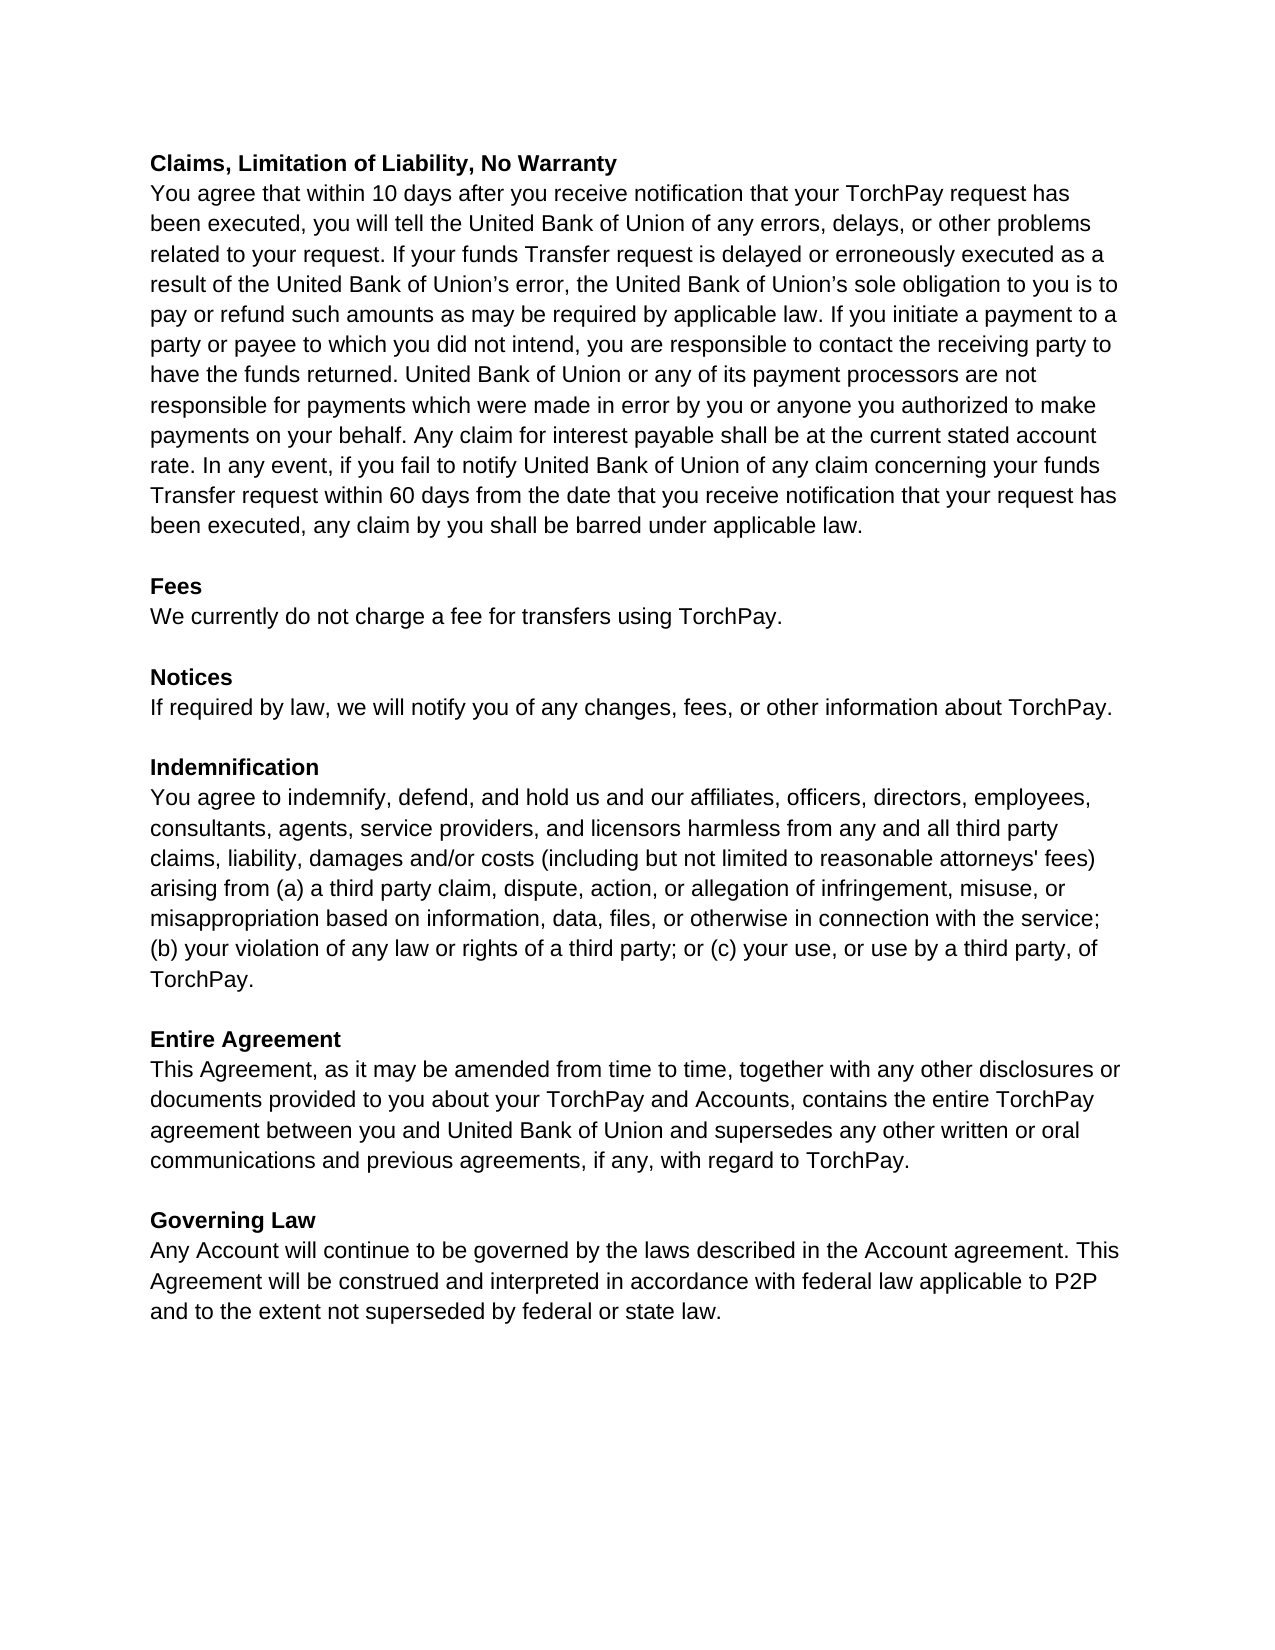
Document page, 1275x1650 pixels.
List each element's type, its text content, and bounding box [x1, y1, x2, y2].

text We currently do not charge a fee for transfers using TorchPay. [150, 603, 1125, 629]
text Entire Agreement [150, 1026, 1125, 1052]
text Governing Law [150, 1207, 1125, 1234]
text This Agreement, as it may be amended from time to time, together with any other disclosures or documents provided to you about your TorchPay and Accounts, contains the entire TorchPay agreement between you and United Bank of Union and supersedes any other written or oral communications and previous agreements, if any, with regard to TorchPay. [150, 1056, 1125, 1173]
text If required by law, we will notify you of any changes, fees, or other information about TorchPay. [150, 694, 1125, 720]
text Fees [150, 573, 1125, 599]
text Notices [150, 663, 1125, 690]
text You agree that within 10 days after you receive notification that your TorchPay request has been executed, you will tell the United Bank of Union of any errors, delays, or other problems related to your request. If your funds Transfer request is delayed or erroneously executed as a result of the United Bank of Union’s error, the United Bank of Union’s sole obligation to you is to pay or refund such amounts as may be required by applicable law. If you initiate a payment to a party or payee to which you did not intend, you are responsible to contact the receiving party to have the funds returned. United Bank of Union or any of its payment processors are not responsible for payments which were made in error by you or anyone you authorized to make payments on your behalf. Any claim for interest payable shall be at the current stated account rate. In any event, if you fail to notify United Bank of Union of any claim concerning your funds Transfer request within 60 days from the date that you receive notification that your request has been executed, any claim by you shall be barred under applicable law. [150, 180, 1125, 539]
text You agree to indemnify, defend, and hold us and our affiliates, officers, directors, employees, consultants, agents, service providers, and licensors harmless from any and all third party claims, liability, damages and/or costs (including but not limited to reasonable attorneys' fees) arising from (a) a third party claim, dispute, action, or allegation of infringement, misuse, or misappropriation based on information, data, files, or otherwise in connection with the service; (b) your violation of any law or rights of a third party; or (c) your use, or use by a third party, of TorchPay. [150, 784, 1125, 992]
text Indemnification [150, 754, 1125, 781]
text Any Account will continue to be governed by the laws described in the Account agreement. This Agreement will be construed and interpreted in accordance with federal law applicable to P2P and to the extent not superseded by federal or state law. [150, 1237, 1125, 1324]
text Claims, Limitation of Liability, No Warranty [150, 150, 1125, 176]
